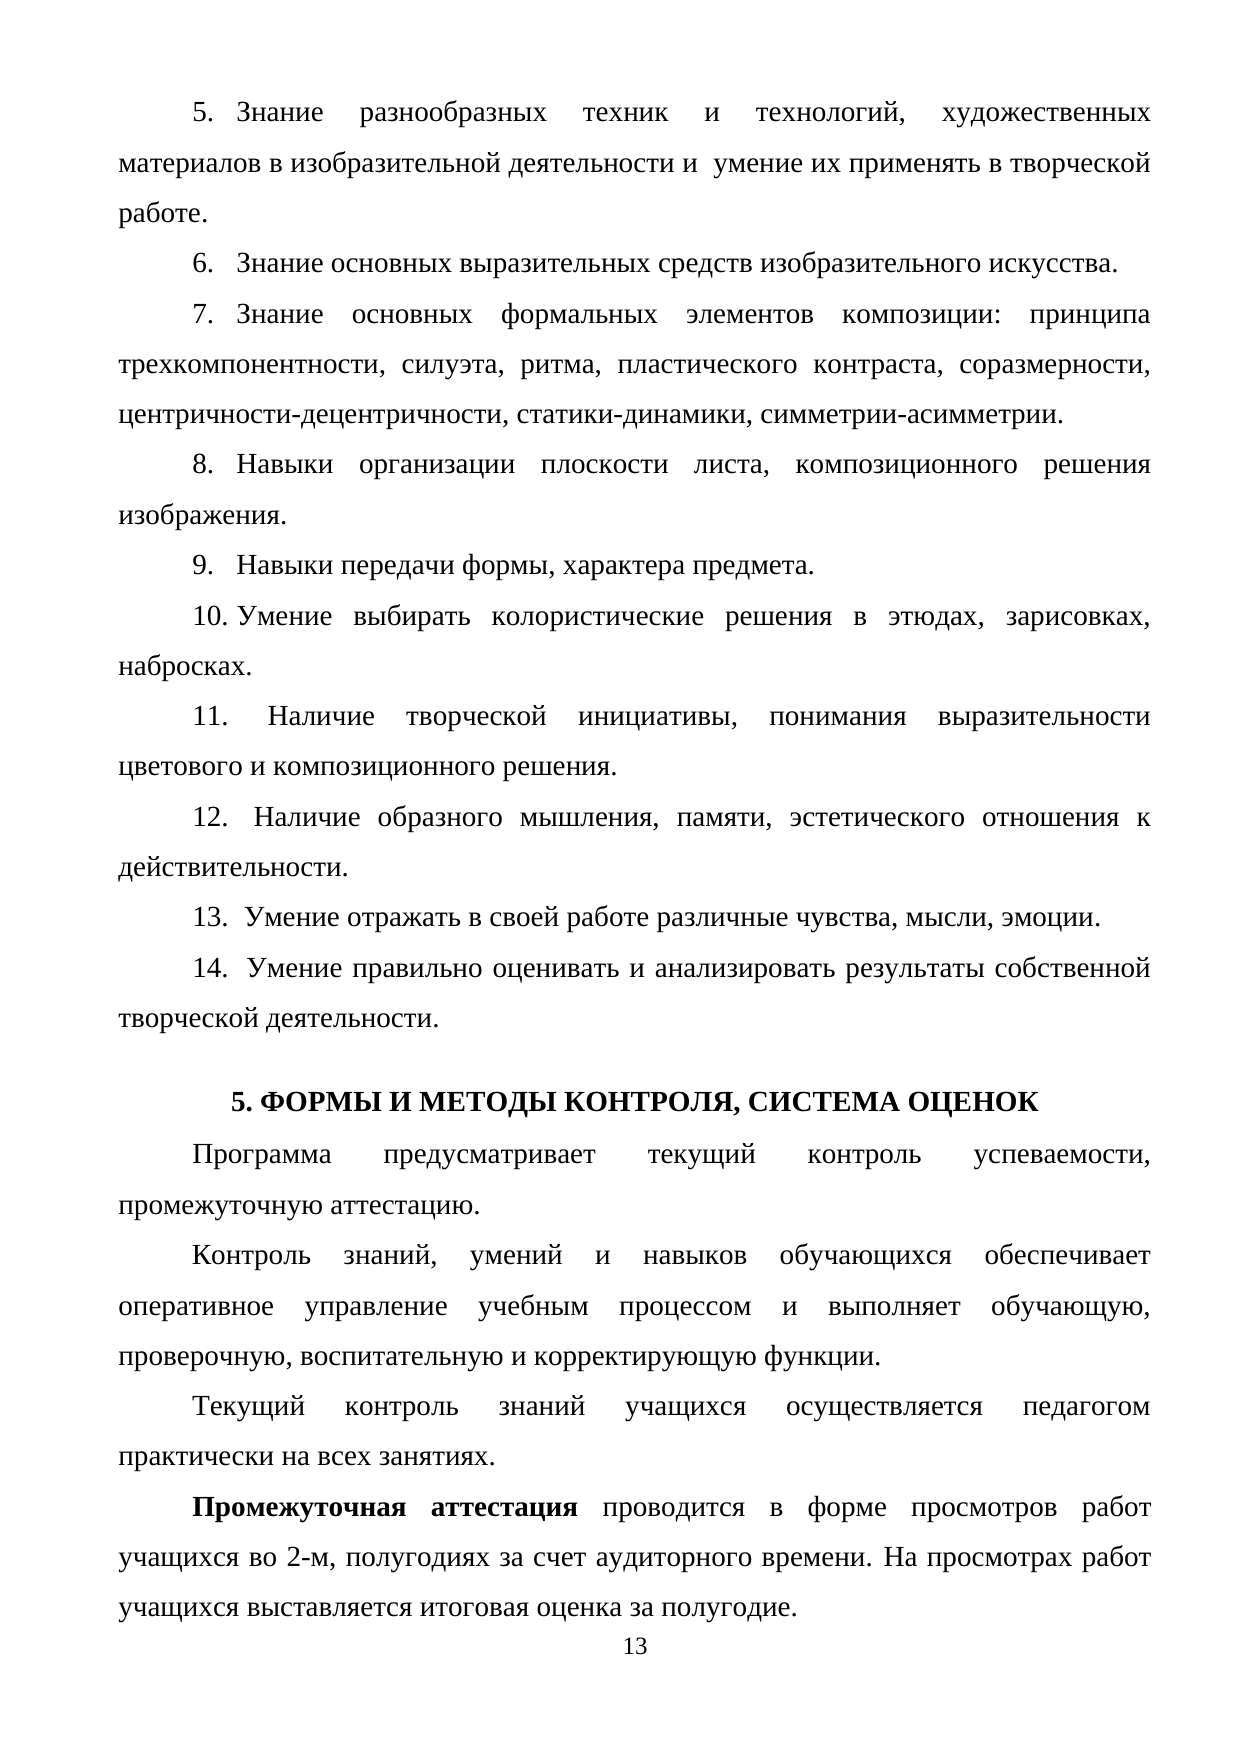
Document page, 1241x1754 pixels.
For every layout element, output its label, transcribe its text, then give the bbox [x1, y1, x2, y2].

text Промежуточная аттестация проводится в форме просмотров работ учащихся во 2-м, полугодиях за счет аудиторного времени. На просмотрах работ учащихся выставляется итоговая оценка за полугодие. [118, 1489, 1152, 1623]
list Умение отражать в своей работе различные чувства, мысли, эмоции. [118, 899, 1152, 933]
text 5. ФОРМЫ И МЕТОДЫ КОНТРОЛЯ, СИСТЕМА ОЦЕНОК [118, 1084, 1152, 1117]
list Умение выбирать колористические решения в этюдах, зарисовках, набросках. [118, 598, 1152, 681]
list Знание основных формальных элементов композиции: принципа трехкомпонентности, силуэта, ритма, пластического контраста, соразмерности, центричности-децентричности, статики-динамики, симметрии-асимметрии. [118, 296, 1152, 430]
text Программа предусматривает текущий контроль успеваемости, промежуточную аттестацию. [118, 1137, 1152, 1221]
list Навыки организации плоскости листа, композиционного решения изображения. [118, 447, 1152, 531]
list Наличие творческой инициативы, понимания выразительности цветового и композиционного решения. [118, 698, 1152, 782]
text Текущий контроль знаний учащихся осуществляется педагогом практически на всех занятиях. [118, 1388, 1152, 1472]
list Умение правильно оценивать и анализировать результаты собственной творческой деятельности. [118, 950, 1152, 1034]
text Контроль знаний, умений и навыков обучающихся обеспечивает оперативное управление учебным процессом и выполняет обучающую, проверочную, воспитательную и корректирующую функции. [118, 1237, 1152, 1371]
list Знание основных выразительных средств изобразительного искусства. [118, 245, 1152, 279]
list Наличие образного мышления, памяти, эстетического отношения к действительности. [118, 799, 1152, 883]
list Знание разнообразных техник и технологий, художественных материалов в изобразительной деятельности и умение их применять в творческой работе. [118, 94, 1152, 229]
list Навыки передачи формы, характера предмета. [118, 547, 1152, 581]
